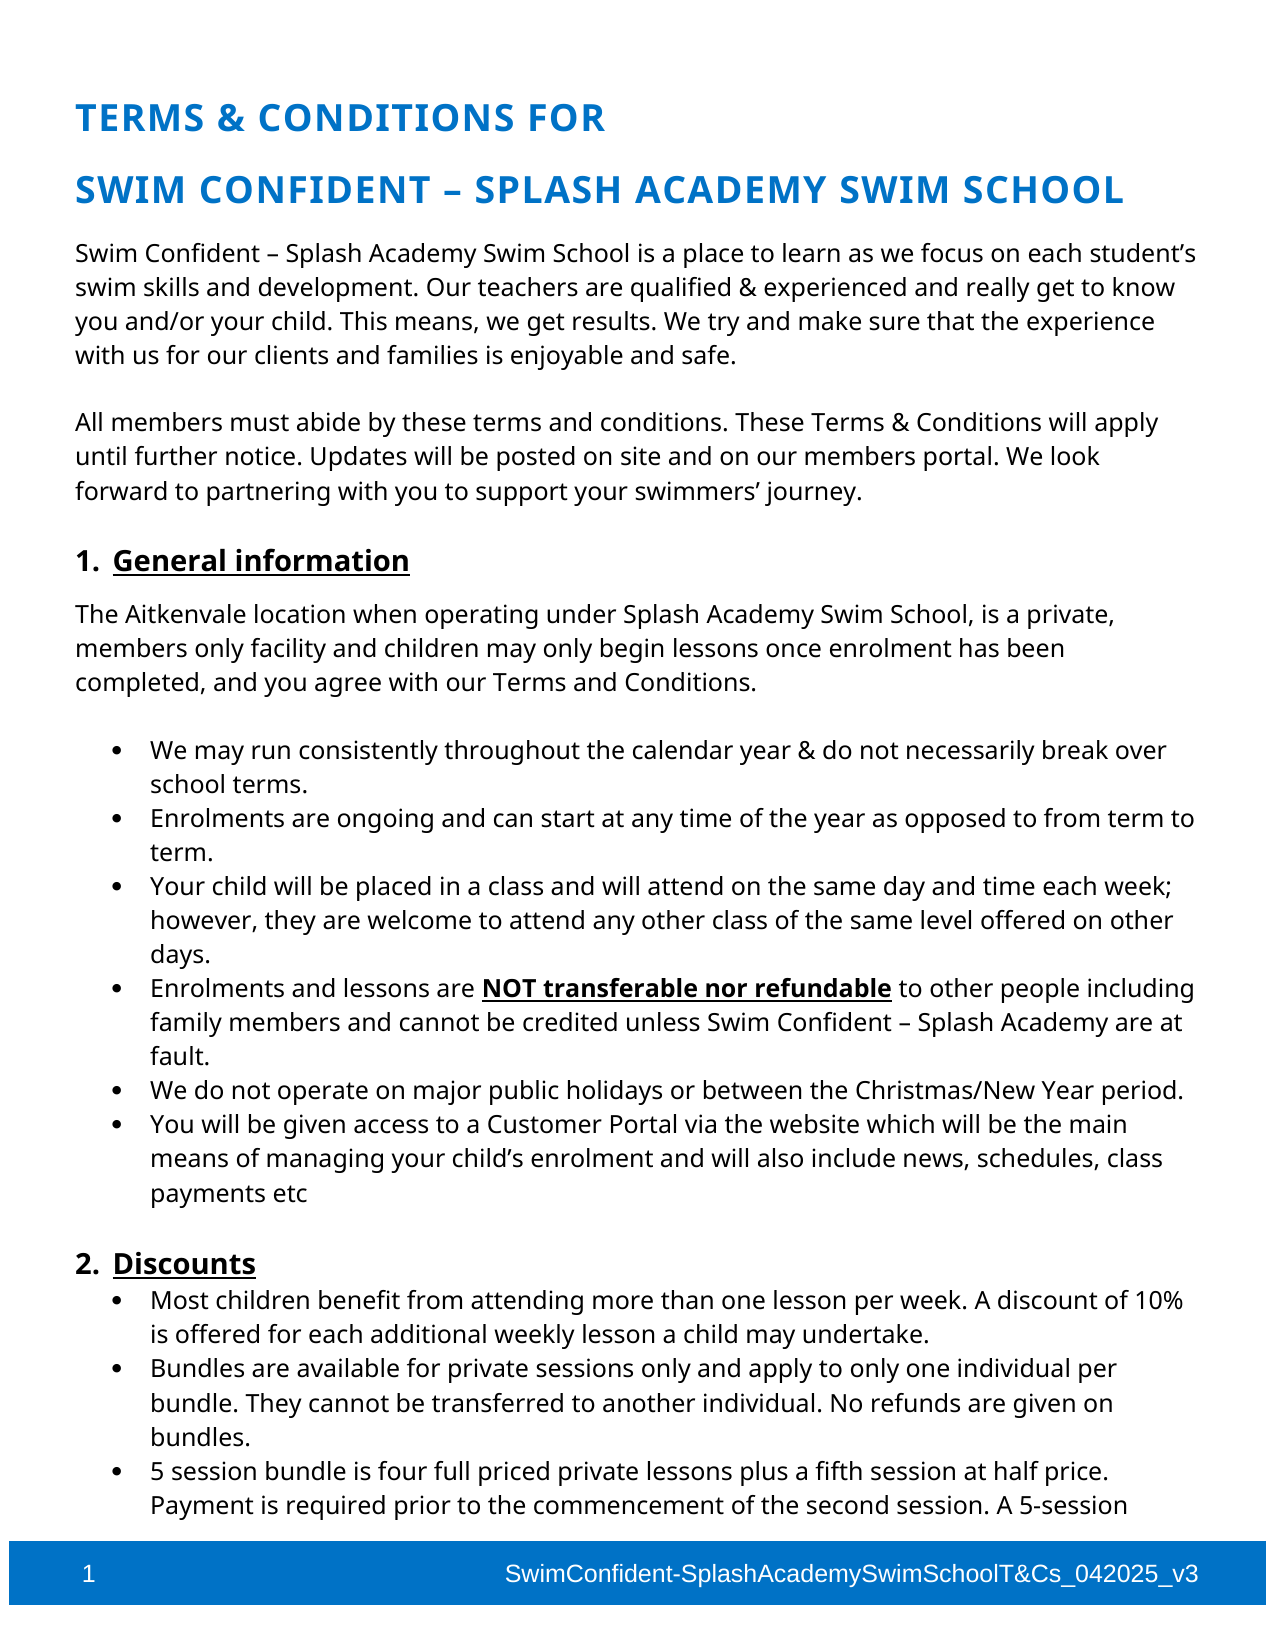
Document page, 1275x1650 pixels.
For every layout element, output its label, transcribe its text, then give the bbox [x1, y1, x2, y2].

list Discounts [75, 1243, 1200, 1283]
list We may run consistently throughout the calendar year & do not necessarily break over school terms. [112, 732, 1200, 801]
list Enrolments are ongoing and can start at any time of the year as opposed to from term to term. [112, 801, 1200, 869]
list Bundles are available for private sessions only and apply to only one individual per bundle. They cannot be transferred to another individual. No refunds are given on bundles. [112, 1351, 1200, 1453]
list General information [75, 541, 1200, 580]
list Enrolments and lessons are NOT transferable nor refundable to other people including family members and cannot be credited unless Swim Confident – Splash Academy are at fault. [112, 971, 1200, 1073]
subtitle swim confident – splash academy swim school [75, 163, 1200, 214]
list Your child will be placed in a class and will attend on the same day and time each week; however, they are welcome to attend any other class of the same level offered on other days. [112, 869, 1200, 971]
list Most children benefit from attending more than one lesson per week. A discount of 10% is offered for each additional weekly lesson a child may undertake. [112, 1283, 1200, 1351]
text All members must abide by these terms and conditions. These Terms & Conditions will apply until further notice. Updates will be posted on site and on our members portal. We look forward to partnering with you to support your swimmers’ journey. [75, 405, 1200, 507]
text The Aitkenvale location when operating under Splash Academy Swim School, is a private, members only facility and children may only begin lessons once enrolment has been completed, and you agree with our Terms and Conditions. [75, 597, 1200, 699]
list You will be given access to a Customer Portal via the website which will be the main means of managing your child’s enrolment and will also include news, schedules, class payments etc [112, 1107, 1200, 1209]
list We do not operate on major public holidays or between the Christmas/New Year period. [112, 1073, 1200, 1107]
subtitle Terms & conditions for [75, 92, 1200, 143]
text Swim Confident – Splash Academy Swim School is a place to learn as we focus on each student’s swim skills and development. Our teachers are qualified & experienced and really get to know you and/or your child. This means, we get results. We try and make sure that the experience with us for our clients and families is enjoyable and safe. [75, 235, 1200, 372]
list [112, 1453, 1200, 1521]
